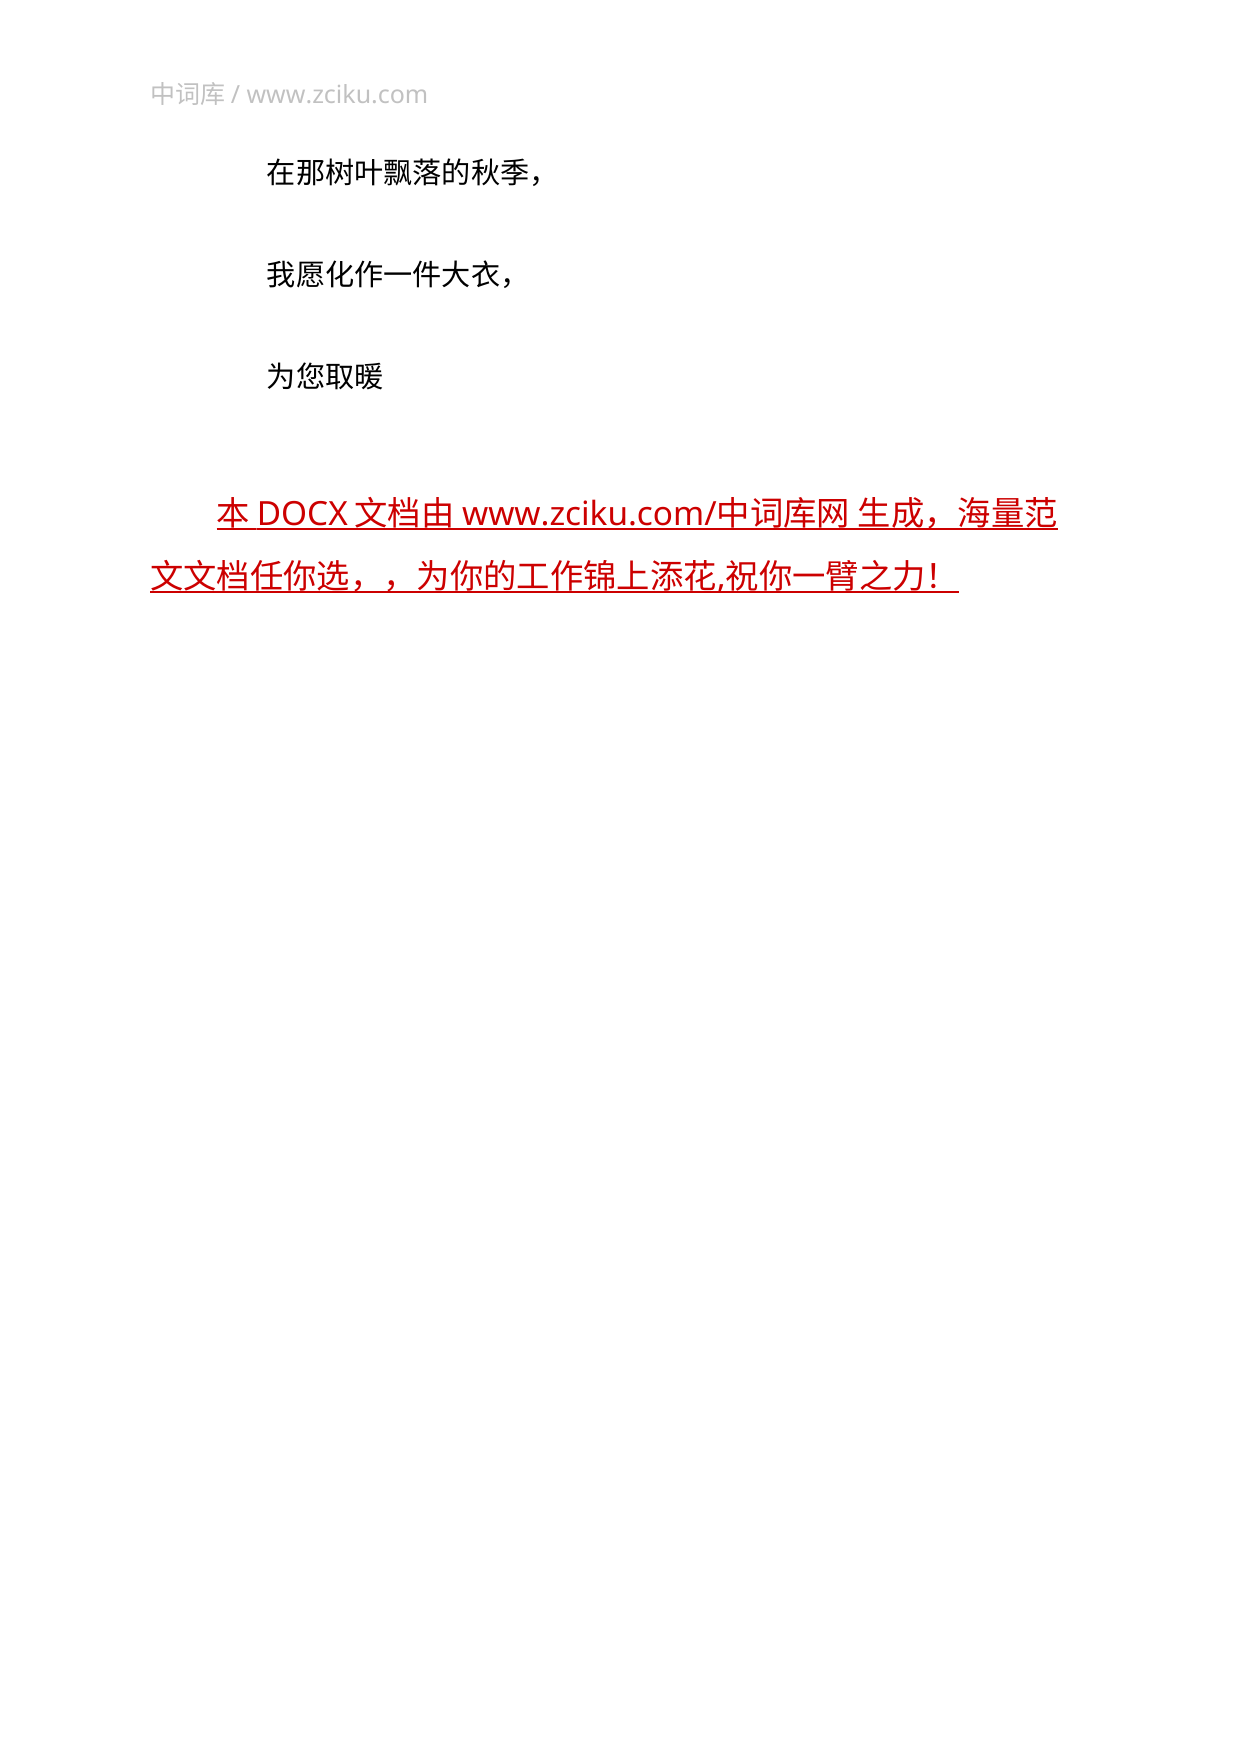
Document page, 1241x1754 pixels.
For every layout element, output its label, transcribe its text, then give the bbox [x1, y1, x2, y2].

text 为您取暖 [150, 353, 1090, 396]
text 本DOCX文档由 www.zciku.com/中词库网 生成，海量范文文档任你选，，为你的工作锦上添花,祝你一臂之力！ [150, 487, 1090, 598]
text 在那树叶飘落的秋季， [150, 150, 1090, 192]
text 我愿化作一件大衣， [150, 252, 1090, 294]
